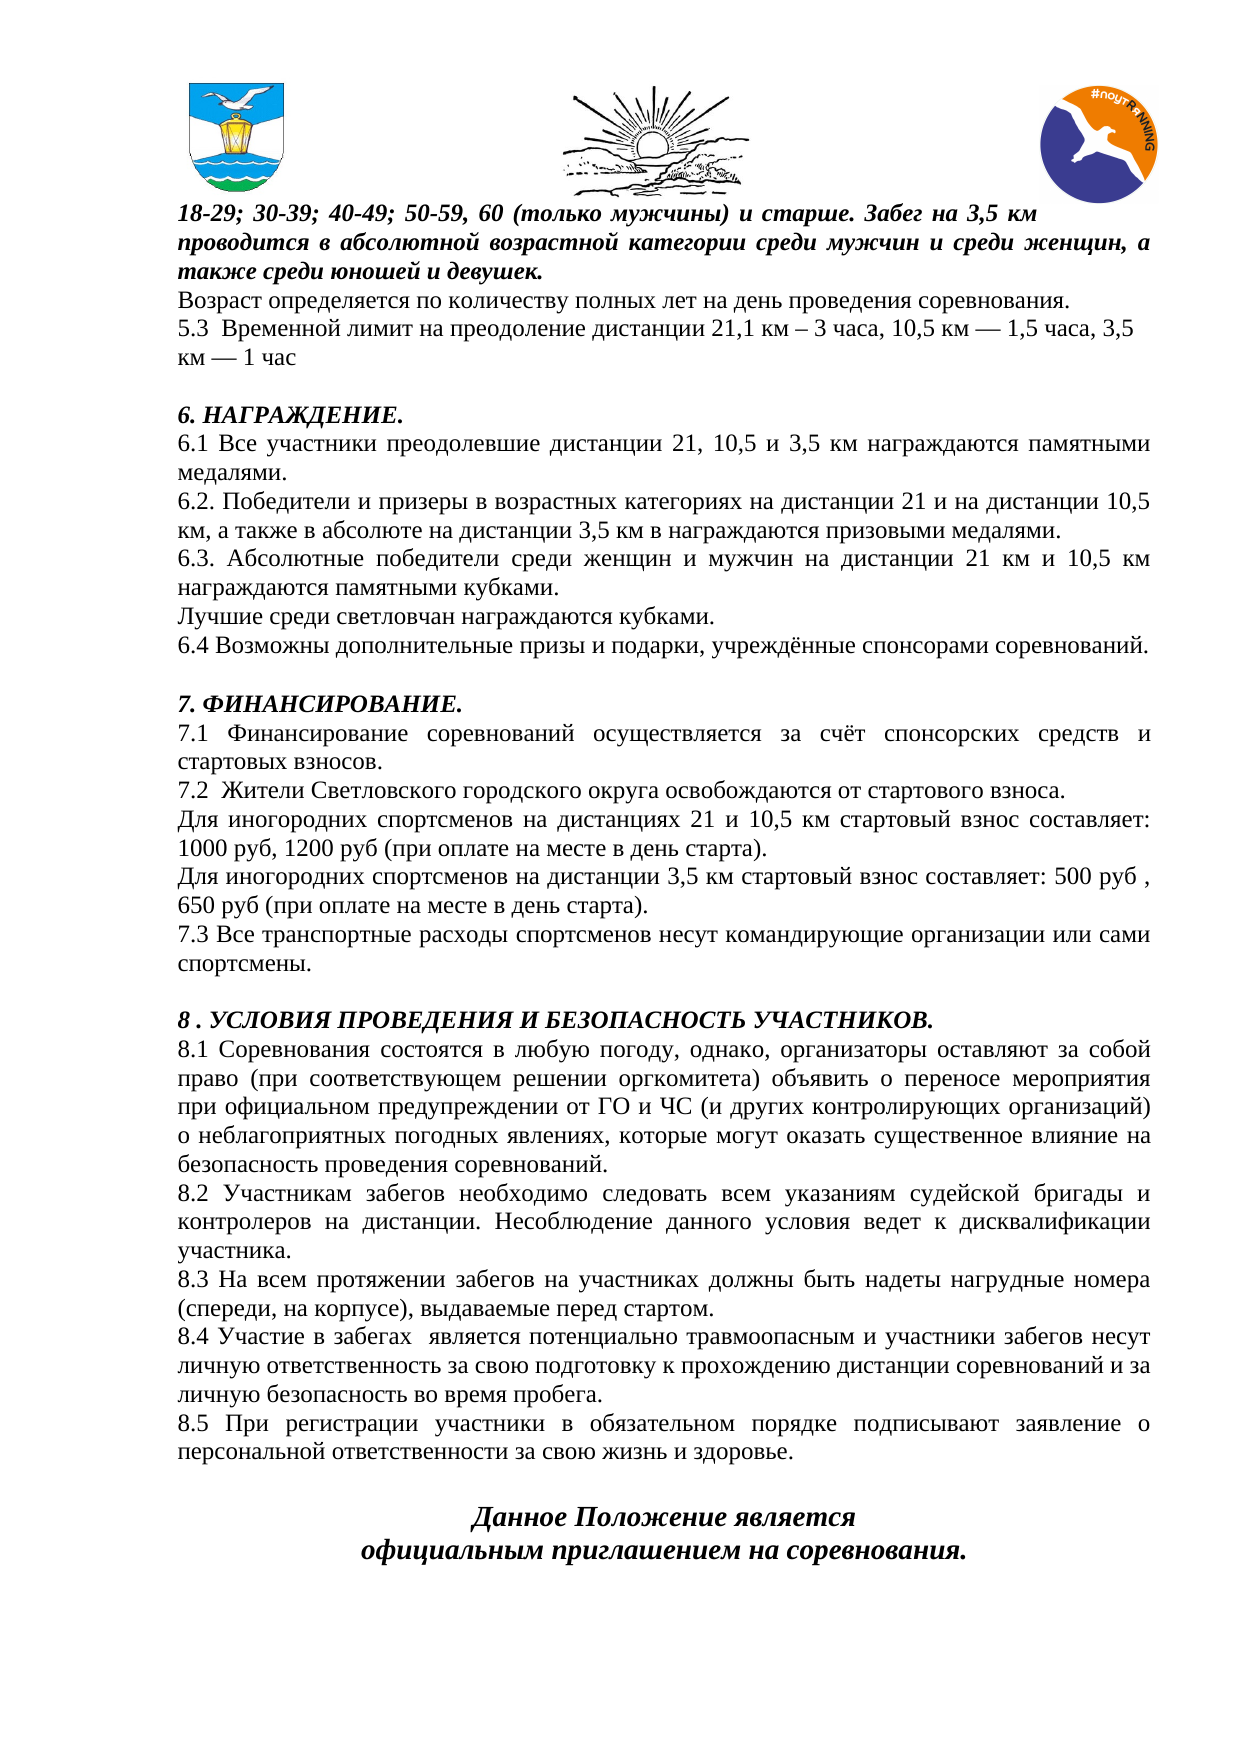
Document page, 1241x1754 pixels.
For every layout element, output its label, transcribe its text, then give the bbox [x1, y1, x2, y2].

text 8.2 Участникам забегов необходимо следовать всем указаниям судейской бригады и контролеров на дистанции. Несоблюдение данного условия ведет к дисквалификации участника. [177, 1178, 1152, 1264]
picture [560, 81, 752, 199]
text 8 . УСЛОВИЯ ПРОВЕДЕНИЯ И БЕЗОПАСНОСТЬ УЧАСТНИКОВ. [177, 1005, 1152, 1034]
text Данное Положение является [177, 1499, 1152, 1532]
text 18-29; 30-39; 40-49; 50-59, 60 (только мужчины) и старше. Забег на 3,5 км проводится в абсолютной возрастной категории среди мужчин и среди женщин, а также среди юношей и девушек. [177, 198, 1152, 285]
text 6. НАГРАЖДЕНИЕ. [177, 400, 1152, 428]
text Возраст определяется по количеству полных лет на день проведения соревнования. [177, 285, 1152, 313]
text 7.1 Финансирование соревнований осуществляется за счёт спонсорских средств и стартовых взносов. [177, 718, 1152, 775]
text 5.3 Временной лимит на преодоление дистанции 21,1 км – 3 часа, 10,5 км — 1,5 часа, 3,5 км — 1 час [177, 313, 1152, 371]
text 8.1 Соревнования состоятся в любую погоду, однако, организаторы оставляют за собой право (при соответствующем решении оргкомитета) объявить о переносе мероприятия при официальном предупреждении от ГО и ЧС (и других контролирующих организаций) о неблагоприятных погодных явлениях, которые могут оказать существенное влияние на безопасность проведения соревнований. [177, 1034, 1152, 1178]
text 8.5 При регистрации участники в обязательном порядке подписывают заявление о персональной ответственности за свою жизнь и здоровье. [177, 1408, 1152, 1465]
picture [1039, 85, 1159, 204]
text Для иногородних спортсменов на дистанции 3,5 км стартовый взнос составляет: 500 руб , 650 руб (при оплате на месте в день старта). [177, 861, 1152, 919]
text 8.3 На всем протяжении забегов на участниках должны быть надеты нагрудные номера (спереди, на корпусе), выдаваемые перед стартом. [177, 1264, 1152, 1321]
text 8.4 Участие в забегах является потенциально травмоопасным и участники забегов несут личную ответственность за свою подготовку к прохождению дистанции соревнований и за личную безопасность во время пробега. [177, 1321, 1152, 1408]
text 6.4 Возможны дополнительные призы и подарки, учреждённые спонсорами соревнований. [177, 630, 1152, 658]
picture [177, 73, 295, 199]
text 7.2 Жители Светловского городского округа освобождаются от стартового взноса. [177, 775, 1152, 804]
text Лучшие среди светловчан награждаются кубками. [177, 601, 1152, 630]
text Для иногородних спортсменов на дистанциях 21 и 10,5 км стартовый взнос составляет: 1000 руб, 1200 руб (при оплате на месте в день старта). [177, 804, 1152, 861]
text 6.1 Все участники преодолевшие дистанции 21, 10,5 и 3,5 км награждаются памятными медалями. [177, 428, 1152, 486]
text 6.3. Абсолютные победители среди женщин и мужчин на дистанции 21 км и 10,5 км награждаются памятными кубками. [177, 543, 1152, 601]
text 6.2. Победители и призеры в возрастных категориях на дистанции 21 и на дистанции 10,5 км, а также в абсолюте на дистанции 3,5 км в награждаются призовыми медалями. [177, 486, 1152, 543]
text 7. ФИНАНСИРОВАНИЕ. [177, 689, 1152, 718]
text 7.3 Все транспортные расходы спортсменов несут командирующие организации или сами спортсмены. [177, 919, 1152, 976]
text официальным приглашением на соревнования. [177, 1532, 1152, 1566]
